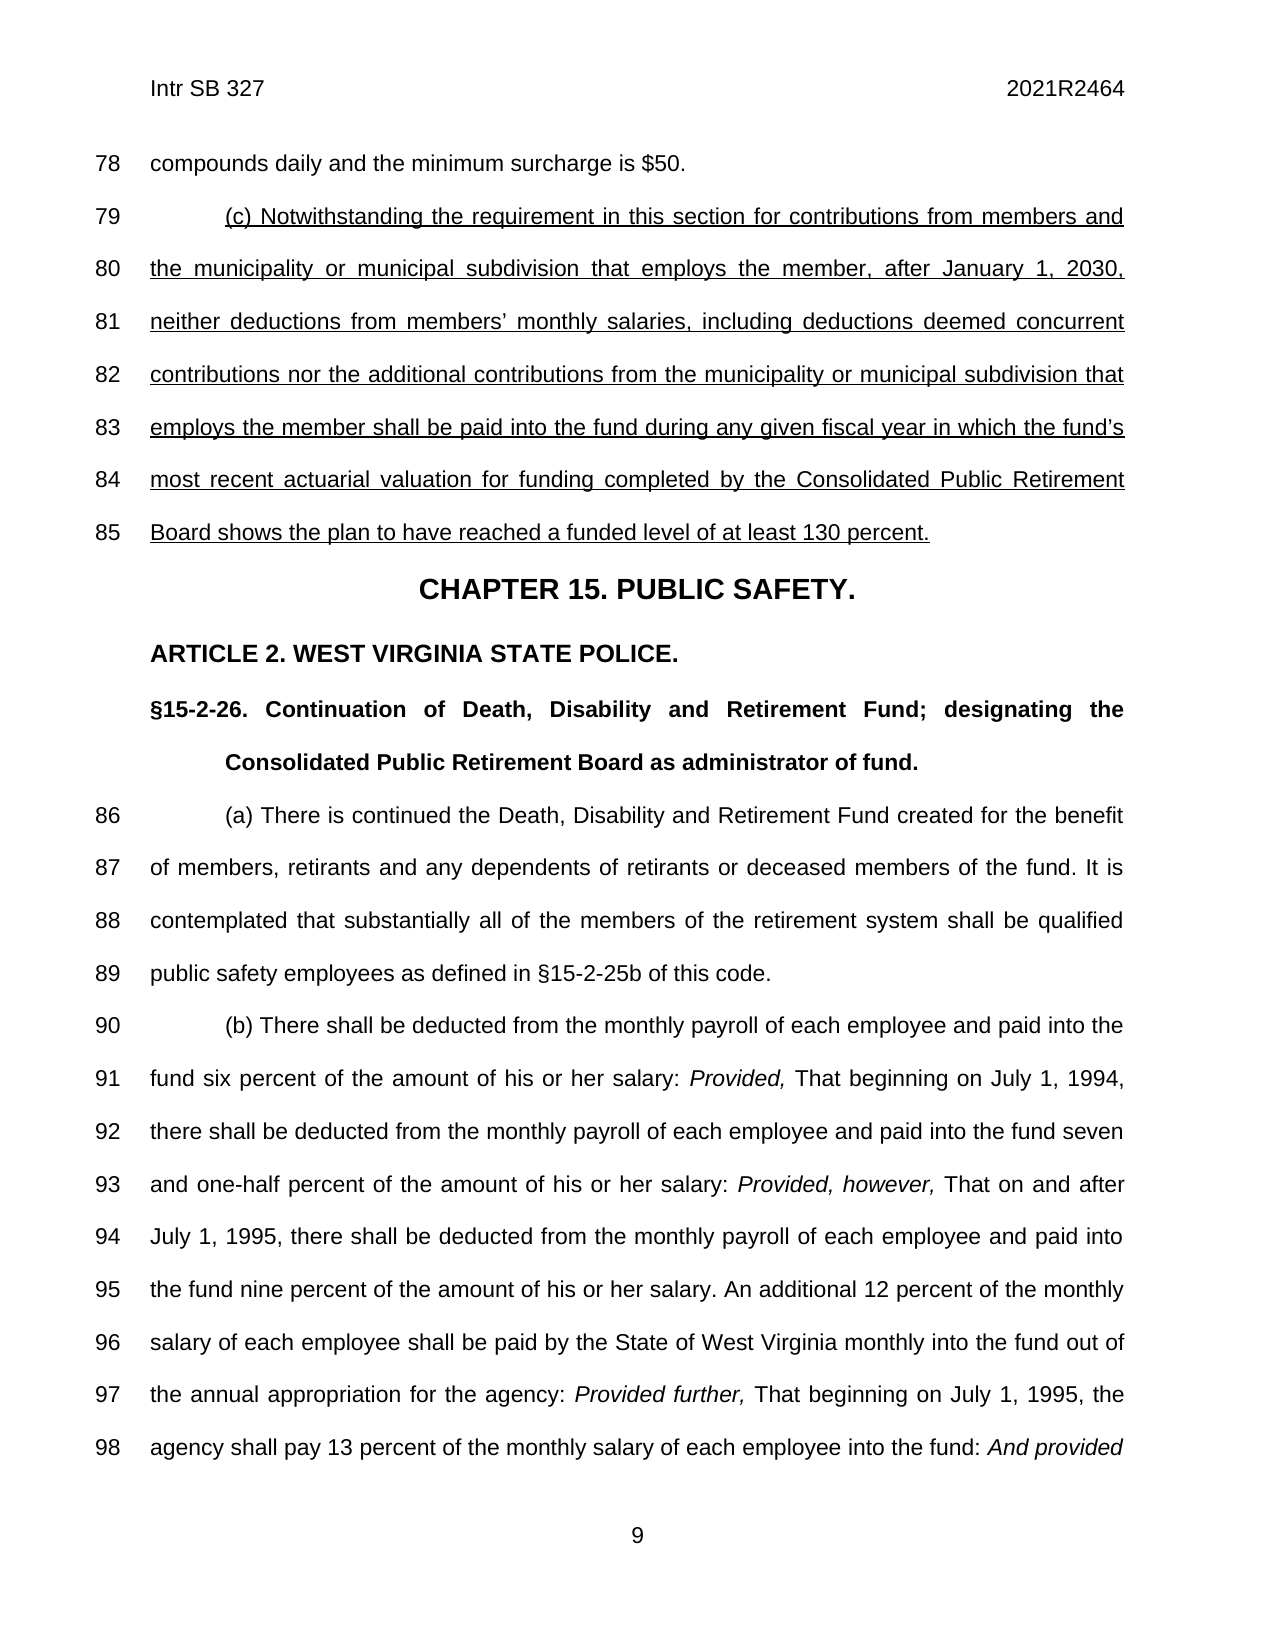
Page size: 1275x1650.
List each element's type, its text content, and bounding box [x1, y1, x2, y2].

text (c) Notwithstanding the requirement in this section for contributions from members and the municipality or municipal subdivision that employs the member, after January 1, 2030, neither deductions from members’ monthly salaries, including deductions deemed concurrent contributions nor the additional contributions from the municipality or municipal subdivision that employs the member shall be paid into the fund during any given fiscal year in which the fund’s most recent actuarial valuation for funding completed by the Consolidated Public Retirement Board shows the plan to have reached a funded level of at least 130 percent. [150, 203, 1125, 278]
text (a) There is continued the Death, Disability and Retirement Fund created for the benefit of members, retirants and any dependents of retirants or deceased members of the fund. It is contemplated that substantially all of the members of the retirement system shall be qualified public safety employees as defined in §15-2-25b of this code. [150, 802, 1125, 986]
text (c) Notwithstanding the requirement in this section for contributions from members and the municipality or municipal subdivision that employs the member, after January 1, 2030, neither deductions from members’ monthly salaries, including deductions deemed concurrent contributions nor the additional contributions from the municipality or municipal subdivision that employs the member shall be paid into the fund during any given fiscal year in which the fund’s most recent actuarial valuation for funding completed by the Consolidated Public Retirement Board shows the plan to have reached a funded level of at least 130 percent. [150, 438, 1125, 489]
text (c) Notwithstanding the requirement in this section for contributions from members and the municipality or municipal subdivision that employs the member, after January 1, 2030, neither deductions from members’ monthly salaries, including deductions deemed concurrent contributions nor the additional contributions from the municipality or municipal subdivision that employs the member shall be paid into the fund during any given fiscal year in which the fund’s most recent actuarial valuation for funding completed by the Consolidated Public Retirement Board shows the plan to have reached a funded level of at least 130 percent. [150, 490, 1125, 545]
subtitle CHAPTER 15. PUBLIC SAFETY. [150, 572, 1125, 605]
text (c) Notwithstanding the requirement in this section for contributions from members and the municipality or municipal subdivision that employs the member, after January 1, 2030, neither deductions from members’ monthly salaries, including deductions deemed concurrent contributions nor the additional contributions from the municipality or municipal subdivision that employs the member shall be paid into the fund during any given fiscal year in which the fund’s most recent actuarial valuation for funding completed by the Consolidated Public Retirement Board shows the plan to have reached a funded level of at least 130 percent. [150, 279, 1125, 331]
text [150, 150, 1125, 176]
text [150, 1012, 1125, 1461]
text (c) Notwithstanding the requirement in this section for contributions from members and the municipality or municipal subdivision that employs the member, after January 1, 2030, neither deductions from members’ monthly salaries, including deductions deemed concurrent contributions nor the additional contributions from the municipality or municipal subdivision that employs the member shall be paid into the fund during any given fiscal year in which the fund’s most recent actuarial valuation for funding completed by the Consolidated Public Retirement Board shows the plan to have reached a funded level of at least 130 percent. [150, 332, 1125, 436]
subtitle §15-2-26. Continuation of Death, Disability and Retirement Fund; designating the Consolidated Public Retirement Board as administrator of fund. [150, 696, 1125, 775]
subtitle ARTICLE 2. WEST VIRGINIA STATE POLICE. [150, 639, 1125, 667]
